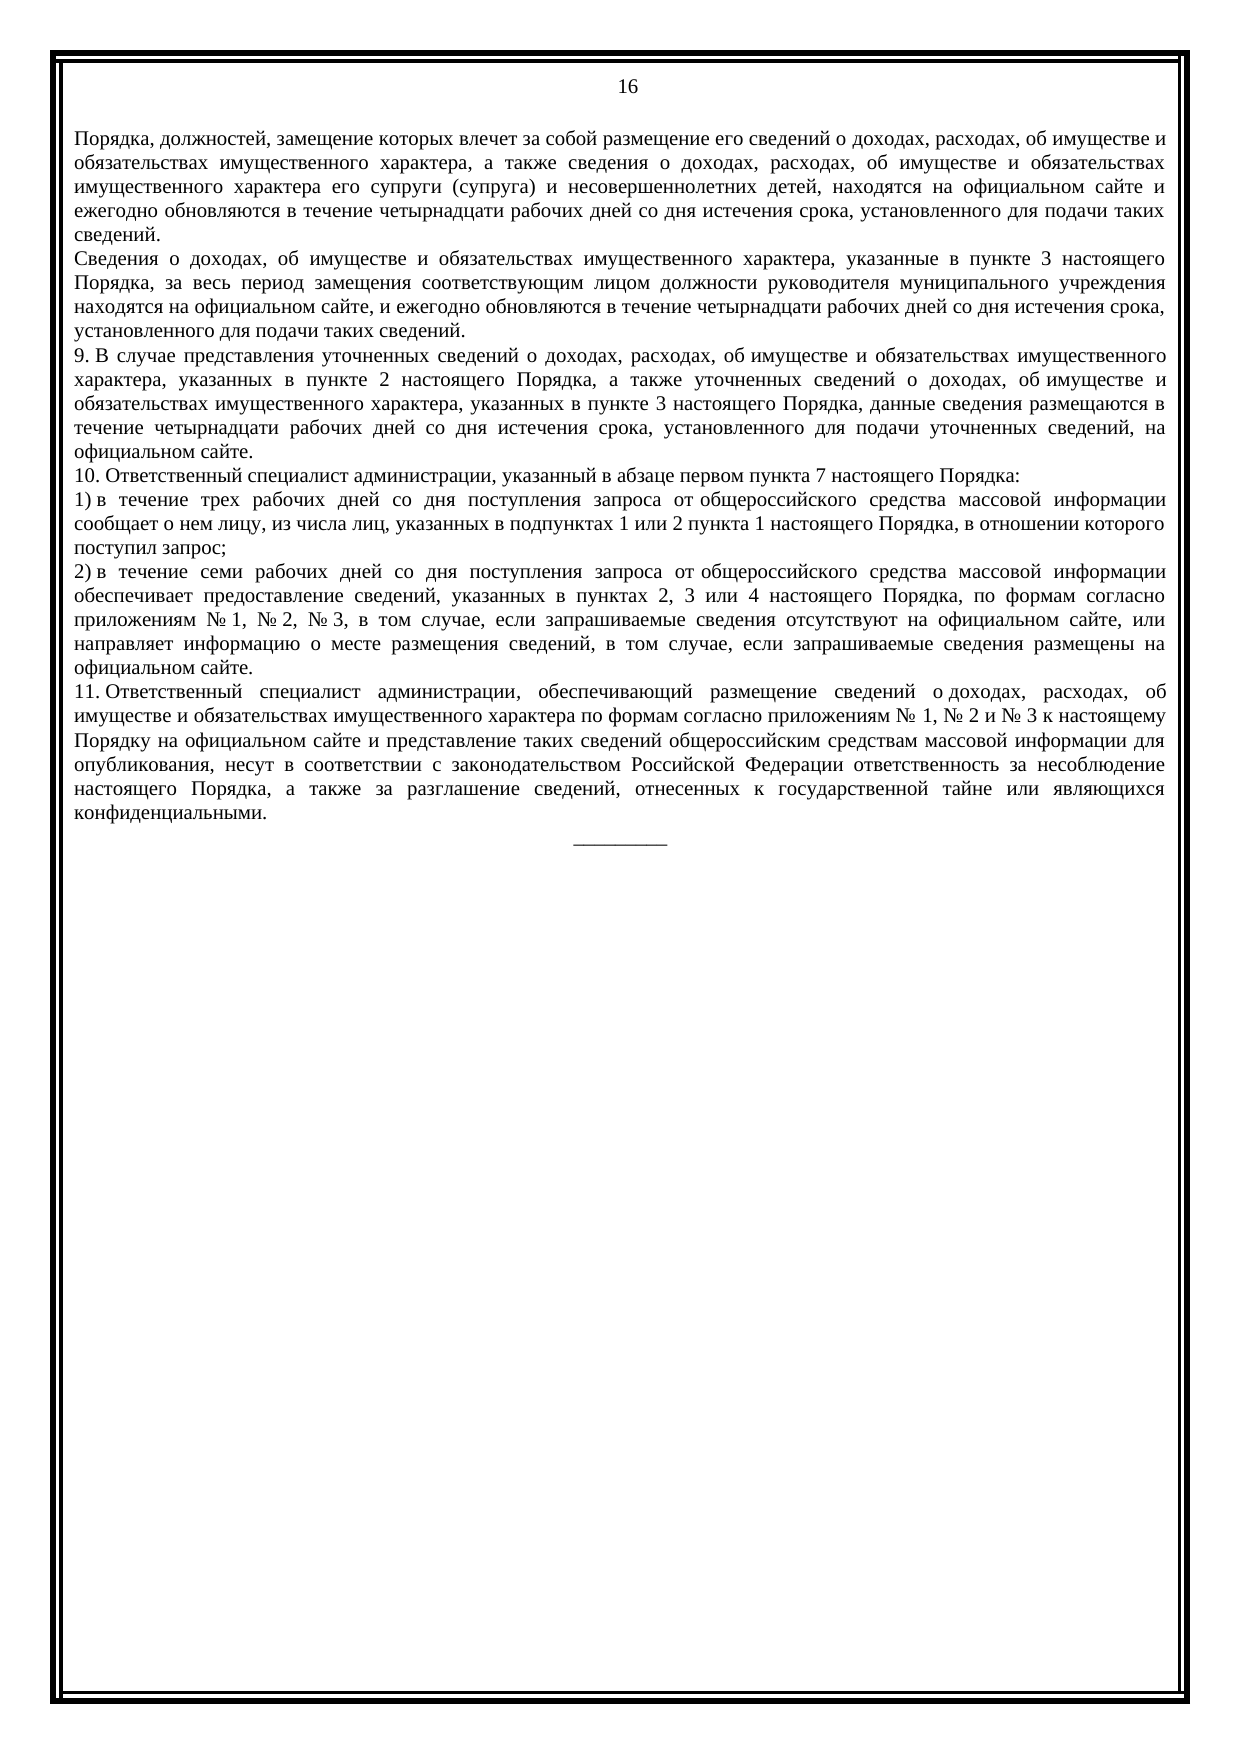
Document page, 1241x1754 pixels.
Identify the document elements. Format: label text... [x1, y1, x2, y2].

text 9. В случае представления уточненных сведений о доходах, расходах, об имуществе и обязательствах имущественного характера, указанных в пункте 2 настоящего Порядка, а также уточненных сведений о доходах, об имуществе и обязательствах имущественного характера, указанных в пункте 3 настоящего Порядка, данные сведения размещаются в течение четырнадцати рабочих дней со дня истечения срока, установленного для подачи уточненных сведений, на официальном сайте. [74, 342, 1167, 463]
text _________ [74, 824, 1167, 848]
text 11. Ответственный специалист администрации, обеспечивающий размещение сведений о доходах, расходах, об имуществе и обязательствах имущественного характера по формам согласно приложениям № 1, № 2 и № 3 к настоящему Порядку на официальном сайте и представление таких сведений общероссийским средствам массовой информации для опубликования, несут в соответствии с законодательством Российской Федерации ответственность за несоблюдение настоящего Порядка, а также за разглашение сведений, отнесенных к государственной тайне или являющихся конфиденциальными. [74, 679, 1167, 824]
text 10. Ответственный специалист администрации, указанный в абзаце первом пункта 7 настоящего Порядка: [74, 463, 1167, 487]
text Сведения о доходах, об имуществе и обязательствах имущественного характера, указанные в пункте 3 настоящего Порядка, за весь период замещения соответствующим лицом должности руководителя муниципального учреждения находятся на официальном сайте, и ежегодно обновляются в течение четырнадцати рабочих дней со дня истечения срока, установленного для подачи таких сведений. [74, 246, 1167, 342]
text 1) в течение трех рабочих дней со дня поступления запроса от общероссийского средства массовой информации сообщает о нем лицу, из числа лиц, указанных в подпунктах 1 или 2 пункта 1 настоящего Порядка, в отношении которого поступил запрос; [74, 487, 1167, 559]
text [74, 126, 1167, 246]
text 2) в течение семи рабочих дней со дня поступления запроса от общероссийского средства массовой информации обеспечивает предоставление сведений, указанных в пунктах 2, 3 или 4 настоящего Порядка, по формам согласно приложениям № 1, № 2, № 3, в том случае, если запрашиваемые сведения отсутствуют на официальном сайте, или направляет информацию о месте размещения сведений, в том случае, если запрашиваемые сведения размещены на официальном сайте. [74, 559, 1167, 679]
